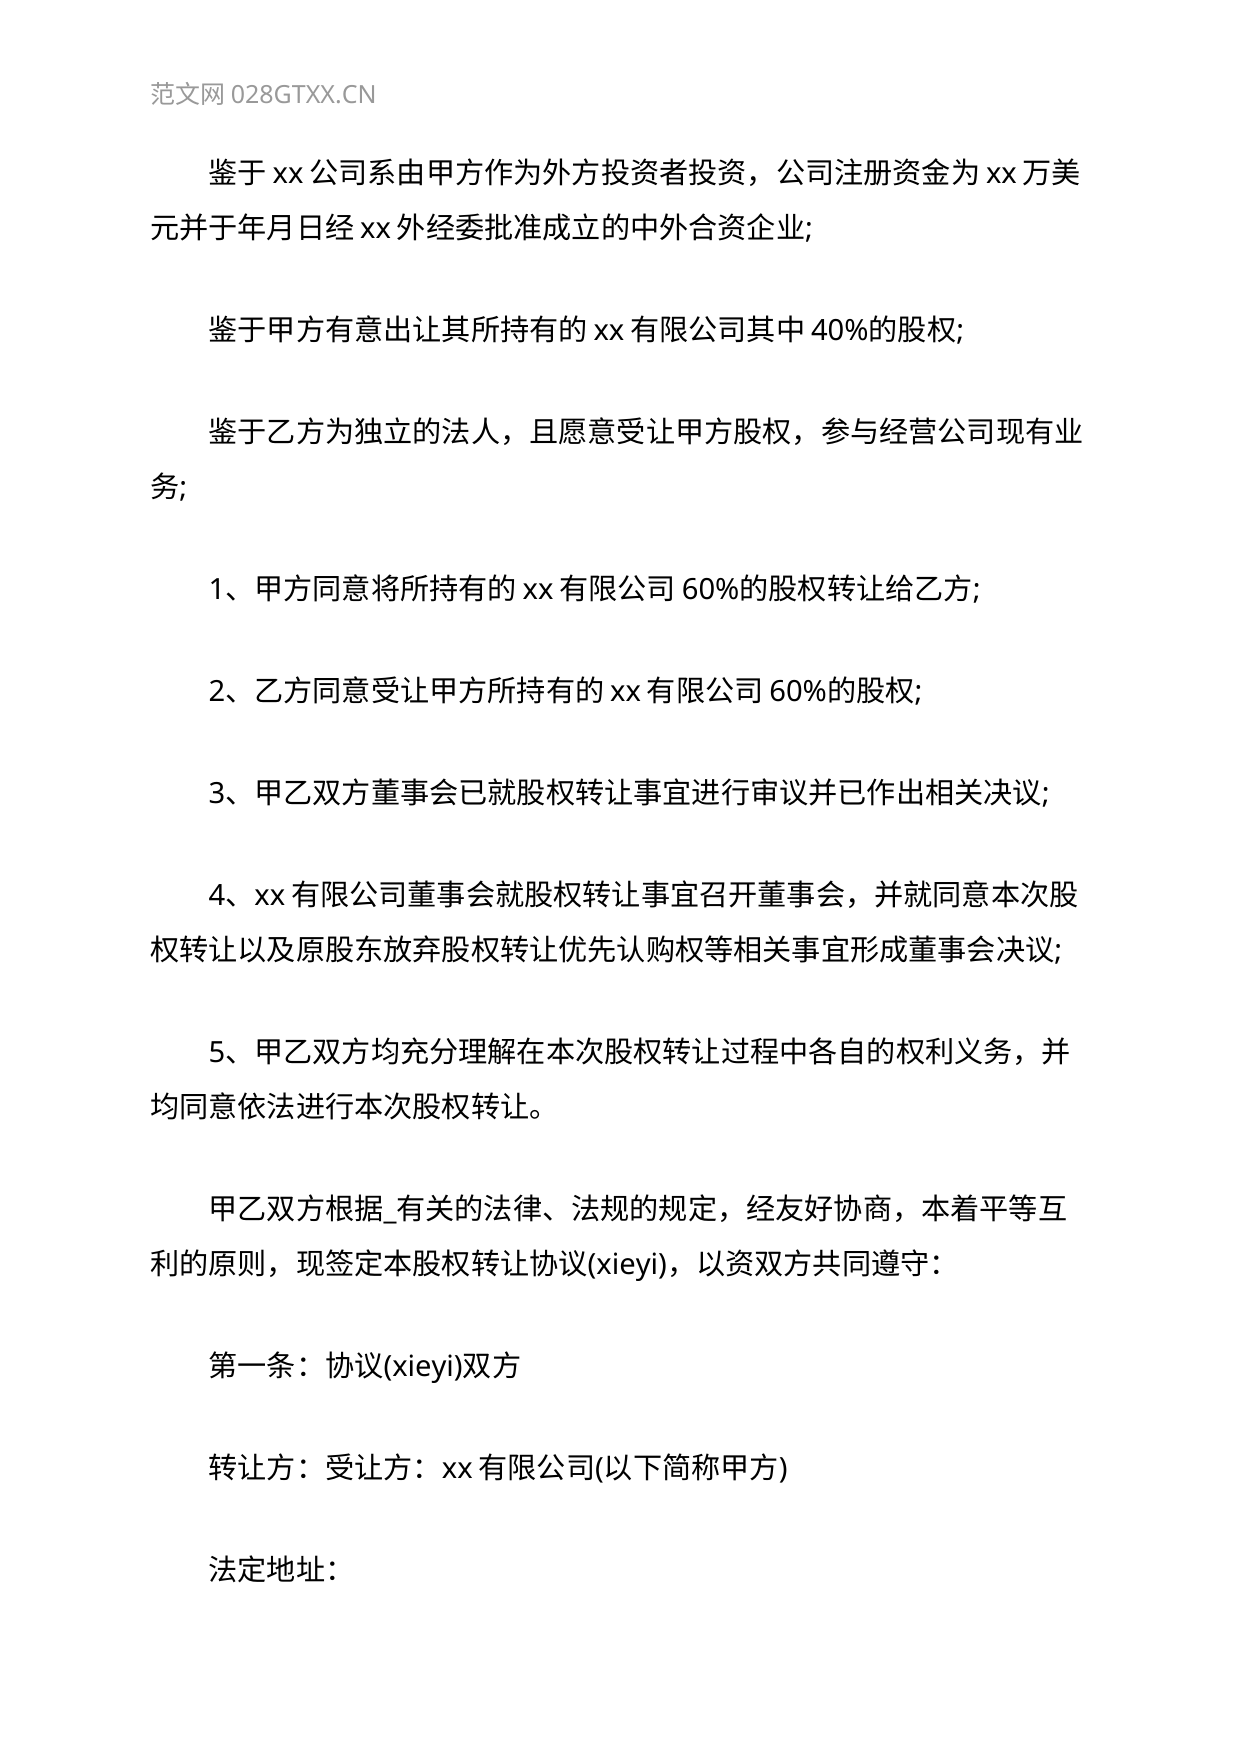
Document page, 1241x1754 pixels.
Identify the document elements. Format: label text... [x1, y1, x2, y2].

text 鉴于甲方有意出让其所持有的xx有限公司其中40%的股权; [150, 307, 1090, 349]
text 鉴于xx公司系由甲方作为外方投资者投资，公司注册资金为xx万美元并于年月日经xx外经委批准成立的中外合资企业; [150, 150, 1090, 247]
text 鉴于乙方为独立的法人，且愿意受让甲方股权，参与经营公司现有业务; [150, 409, 1090, 506]
text 法定地址： [150, 1546, 1090, 1589]
text 第一条：协议(xieyi)双方 [150, 1342, 1090, 1385]
text 甲乙双方根据_有关的法律、法规的规定，经友好协商，本着平等互利的原则，现签定本股权转让协议(xieyi)，以资双方共同遵守： [150, 1186, 1090, 1283]
text 1、甲方同意将所持有的xx有限公司60%的股权转让给乙方; [150, 566, 1090, 608]
text 转让方：受让方：xx有限公司(以下简称甲方) [150, 1444, 1090, 1487]
text 5、甲乙双方均充分理解在本次股权转让过程中各自的权利义务，并均同意依法进行本次股权转让。 [150, 1029, 1090, 1126]
text 4、xx有限公司董事会就股权转让事宜召开董事会，并就同意本次股权转让以及原股东放弃股权转让优先认购权等相关事宜形成董事会决议; [150, 872, 1090, 969]
text 2、乙方同意受让甲方所持有的xx有限公司60%的股权; [150, 668, 1090, 710]
text 3、甲乙双方董事会已就股权转让事宜进行审议并已作出相关决议; [150, 770, 1090, 812]
